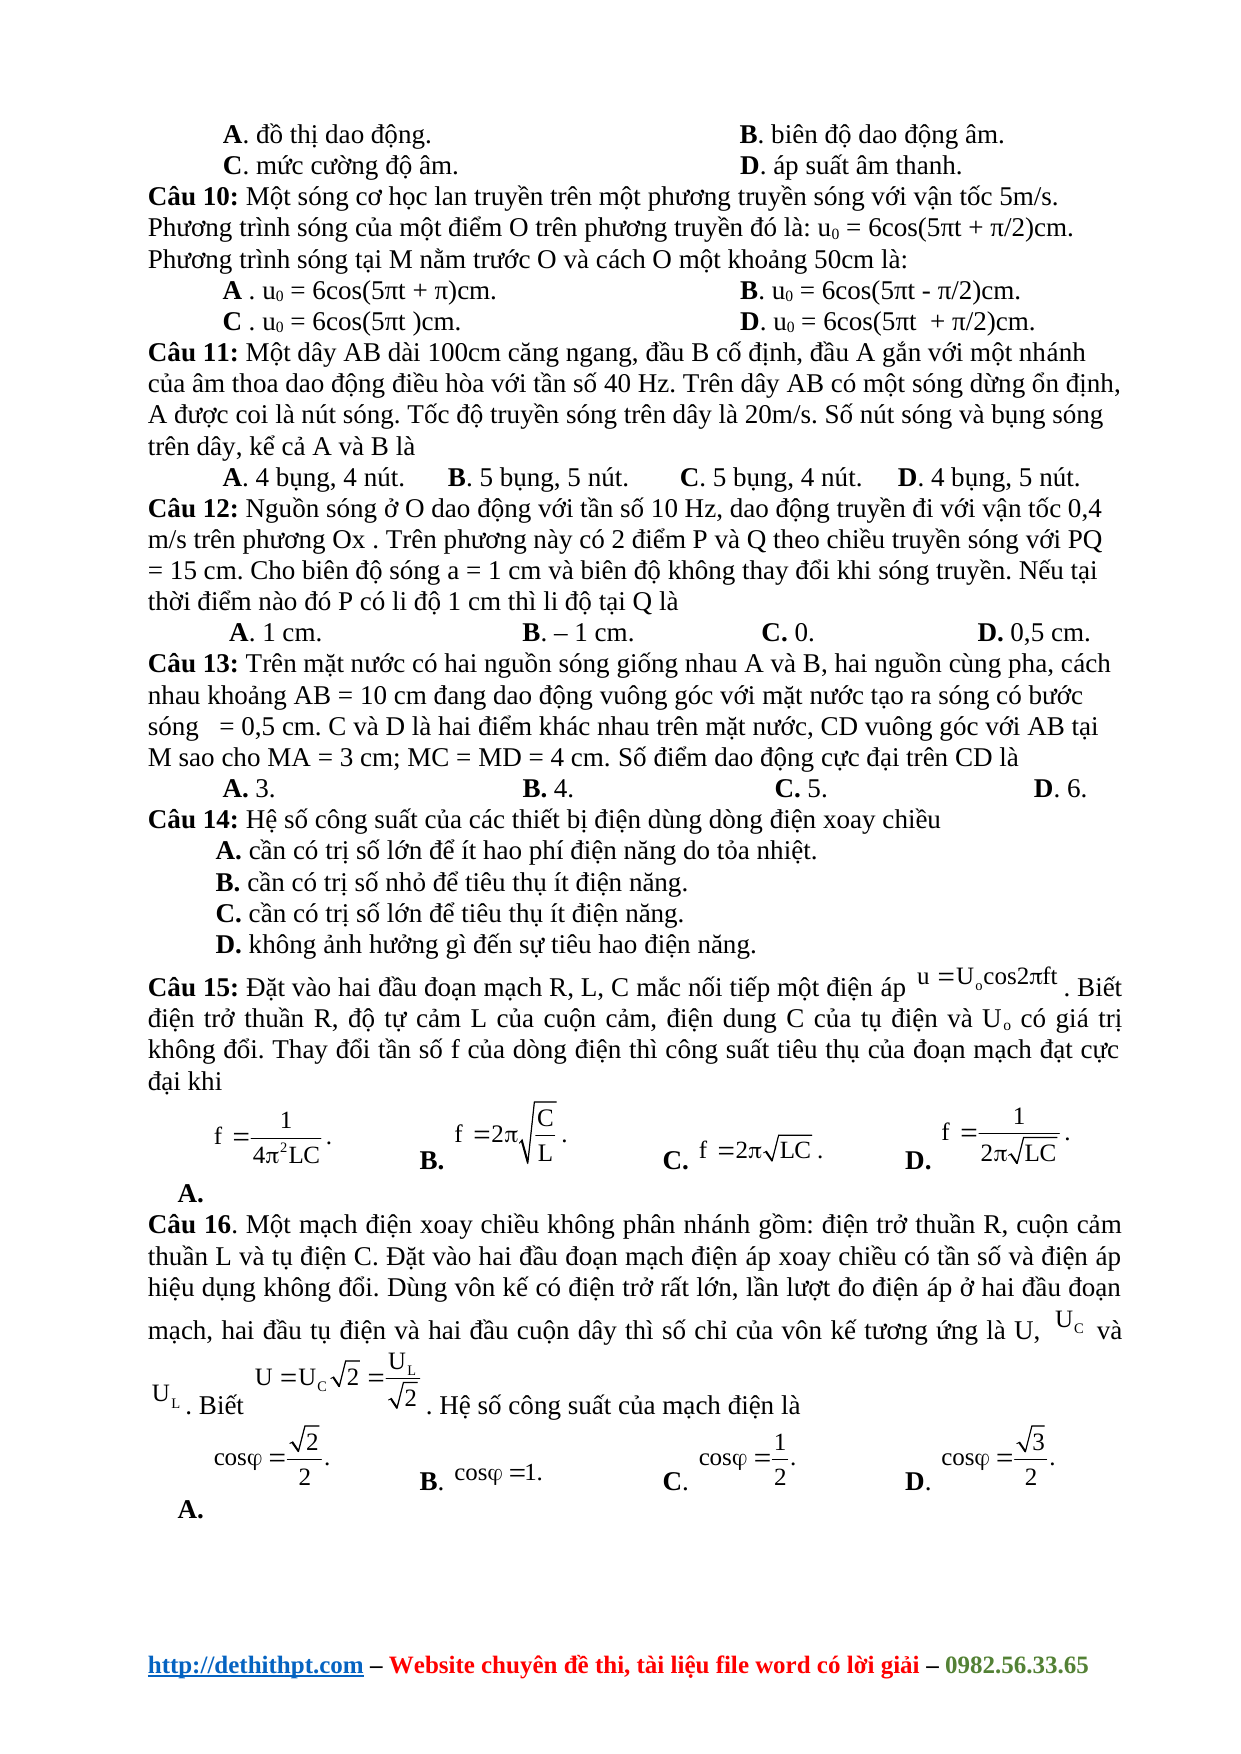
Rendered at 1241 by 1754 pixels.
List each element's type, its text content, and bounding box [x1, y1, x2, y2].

text A. 3. B. 4. C. 5. D. 6. [148, 772, 1122, 803]
text Câu 10: Một sóng cơ học lan truyền trên một phương truyền sóng với vận tốc 5m/s. Phương trình sóng của một điểm O trên phương truyền đó là: u0 = 6cos(5πt + π/2)cm. Phương trình sóng tại M nằm trước O và cách O một khoảng 50cm là: [148, 180, 1122, 274]
text Câu 14: Hệ số công suất của các thiết bị điện dùng dòng điện xoay chiều A. cần có trị số lớn để ít hao phí điện năng do tỏa nhiệt. [148, 803, 1106, 866]
text A. 1 cm. B. – 1 cm. C. 0. D. 0,5 cm. [148, 616, 1122, 648]
text Câu 16. Một mạch điện xoay chiều không phân nhánh gồm: điện trở thuần R, cuộn cảm thuần L và tụ điện C. Đặt vào hai đầu đoạn mạch điện áp xoay chiều có tần số và điện áp hiệu dụng không đổi. Dùng vôn kế có điện trở rất lớn, lần lượt đo điện áp ở hai đầu đoạn mạch, hai đầu tụ điện và hai đầu cuộn dây thì số chỉ của vôn kế tương ứng là U, và . Biết . Hệ số công suất của mạch điện là [148, 1209, 1122, 1420]
text A . u0 = 6cos(5πt + π)cm. B. u0 = 6cos(5πt - π/2)cm. [148, 274, 1122, 305]
text A. 4 bụng, 4 nút. B. 5 bụng, 5 nút. C. 5 bụng, 4 nút. D. 4 bụng, 5 nút. [148, 461, 1122, 492]
text Câu 13: Trên mặt nước có hai nguồn sóng giống nhau A và B, hai nguồn cùng pha, cách nhau khoảng AB = 10 cm đang dao động vuông góc với mặt nước tạo ra sóng có bước sóng = 0,5 cm. C và D là hai điểm khác nhau trên mặt nước, CD vuông góc với AB tại M sao cho MA = 3 cm; MC = MD = 4 cm. Số điểm dao động cực đại trên CD là [148, 648, 1122, 772]
text D. không ảnh hưởng gì đến sự tiêu hao điện năng. [148, 928, 1106, 959]
text A. đồ thị dao động. B. biên độ dao động âm. C. mức cường độ âm. D. áp suất âm thanh. [148, 118, 1122, 180]
text A. B. C. D. [148, 1420, 1122, 1525]
text Câu 12: Nguồn sóng ở O dao động với tần số 10 Hz, dao động truyền đi với vận tốc 0,4 m/s trên phương Ox . Trên phương này có 2 điểm P và Q theo chiều truyền sóng với PQ = 15 cm. Cho biên độ sóng a = 1 cm và biên độ không thay đổi khi sóng truyền. Nếu tại thời điểm nào đó P có li độ 1 cm thì li độ tại Q là [148, 492, 1122, 616]
text A. B. C. D. [148, 1096, 1122, 1209]
text Câu 15: Đặt vào hai đầu đoạn mạch R, L, C mắc nối tiếp một điện áp . Biết điện trở thuần R, độ tự cảm L của cuộn cảm, điện dung C của tụ điện và Uo có giá trị không đổi. Thay đổi tần số f của dòng điện thì công suất tiêu thụ của đoạn mạch đạt cực đại khi [148, 959, 1122, 1096]
text C . u0 = 6cos(5πt )cm. D. u0 = 6cos(5πt + π/2)cm. [148, 305, 1122, 336]
text B. cần có trị số nhỏ để tiêu thụ ít điện năng. C. cần có trị số lớn để tiêu thụ ít điện năng. [148, 866, 1106, 928]
text Câu 11: Một dây AB dài 100cm căng ngang, đầu B cố định, đầu A gắn với một nhánh của âm thoa dao động điều hòa với tần số 40 Hz. Trên dây AB có một sóng dừng ổn định, A được coi là nút sóng. Tốc độ truyền sóng trên dây là 20m/s. Số nút sóng và bụng sóng trên dây, kể cả A và B là [148, 336, 1122, 461]
